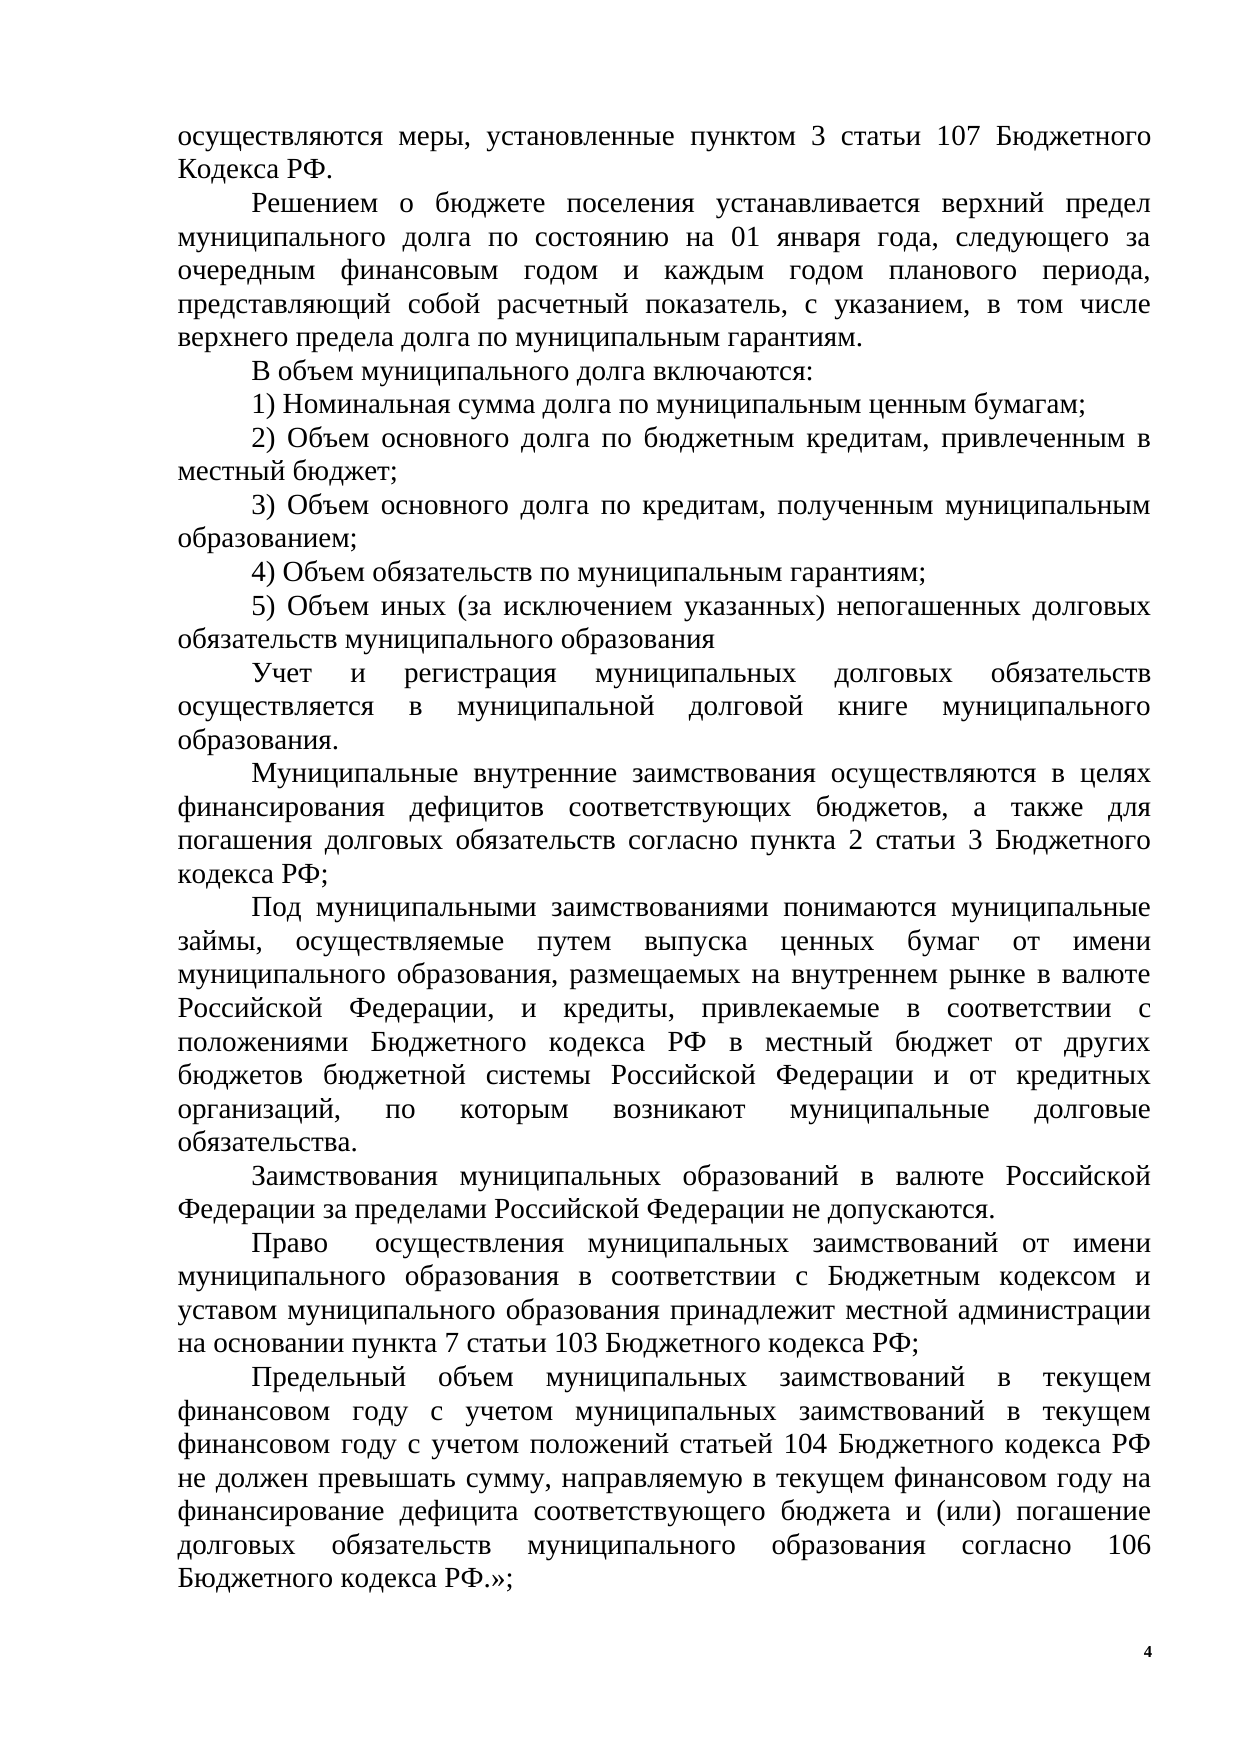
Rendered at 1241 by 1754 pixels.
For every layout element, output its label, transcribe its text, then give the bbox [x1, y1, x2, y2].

text Решением о бюджете поселения устанавливается верхний предел муниципального долга по состоянию на 01 января года, следующего за очередным финансовым годом и каждым годом планового периода, представляющий собой расчетный показатель, с указанием, в том числе верхнего предела долга по муниципальным гарантиям. [177, 185, 1152, 353]
text Под муниципальными заимствованиями понимаются муниципальные займы, осуществляемые путем выпуска ценных бумаг от имени муниципального образования, размещаемых на внутреннем рынке в валюте Российской Федерации, и кредиты, привлекаемые в соответствии с положениями Бюджетного кодекса РФ в местный бюджет от других бюджетов бюджетной системы Российской Федерации и от кредитных организаций, по которым возникают муниципальные долговые обязательства. [177, 889, 1152, 1158]
text 5) Объем иных (за исключением указанных) непогашенных долговых обязательств муниципального образования [177, 588, 1152, 655]
text Муниципальные внутренние заимствования осуществляются в целях финансирования дефицитов соответствующих бюджетов, а также для погашения долговых обязательств согласно пункта 2 статьи 3 Бюджетного кодекса РФ; [177, 755, 1152, 889]
text В объем муниципального долга включаются: [177, 353, 1152, 386]
text Предельный объем муниципальных заимствований в текущем финансовом году с учетом муниципальных заимствований в текущем финансовом году с учетом положений статьей 104 Бюджетного кодекса РФ не должен превышать сумму, направляемую в текущем финансовом году на финансирование дефицита соответствующего бюджета и (или) погашение долговых обязательств муниципального образования согласно 106 Бюджетного кодекса РФ.»; [177, 1359, 1152, 1594]
text Учет и регистрация муниципальных долговых обязательств осуществляется в муниципальной долговой книге муниципального образования. [177, 655, 1152, 755]
text Заимствования муниципальных образований в валюте Российской Федерации за пределами Российской Федерации не допускаются. [177, 1158, 1152, 1225]
text 4) Объем обязательств по муниципальным гарантиям; [177, 554, 1152, 588]
text Право осуществления муниципальных заимствований от имени муниципального образования в соответствии с Бюджетным кодексом и уставом муниципального образования принадлежит местной администрации на основании пункта 7 статьи 103 Бюджетного кодекса РФ; [177, 1225, 1152, 1359]
text 1) Номинальная сумма долга по муниципальным ценным бумагам; [177, 386, 1152, 420]
text 3) Объем основного долга по кредитам, полученным муниципальным образованием; [177, 487, 1152, 554]
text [177, 118, 1152, 185]
text 2) Объем основного долга по бюджетным кредитам, привлеченным в местный бюджет; [177, 420, 1152, 487]
